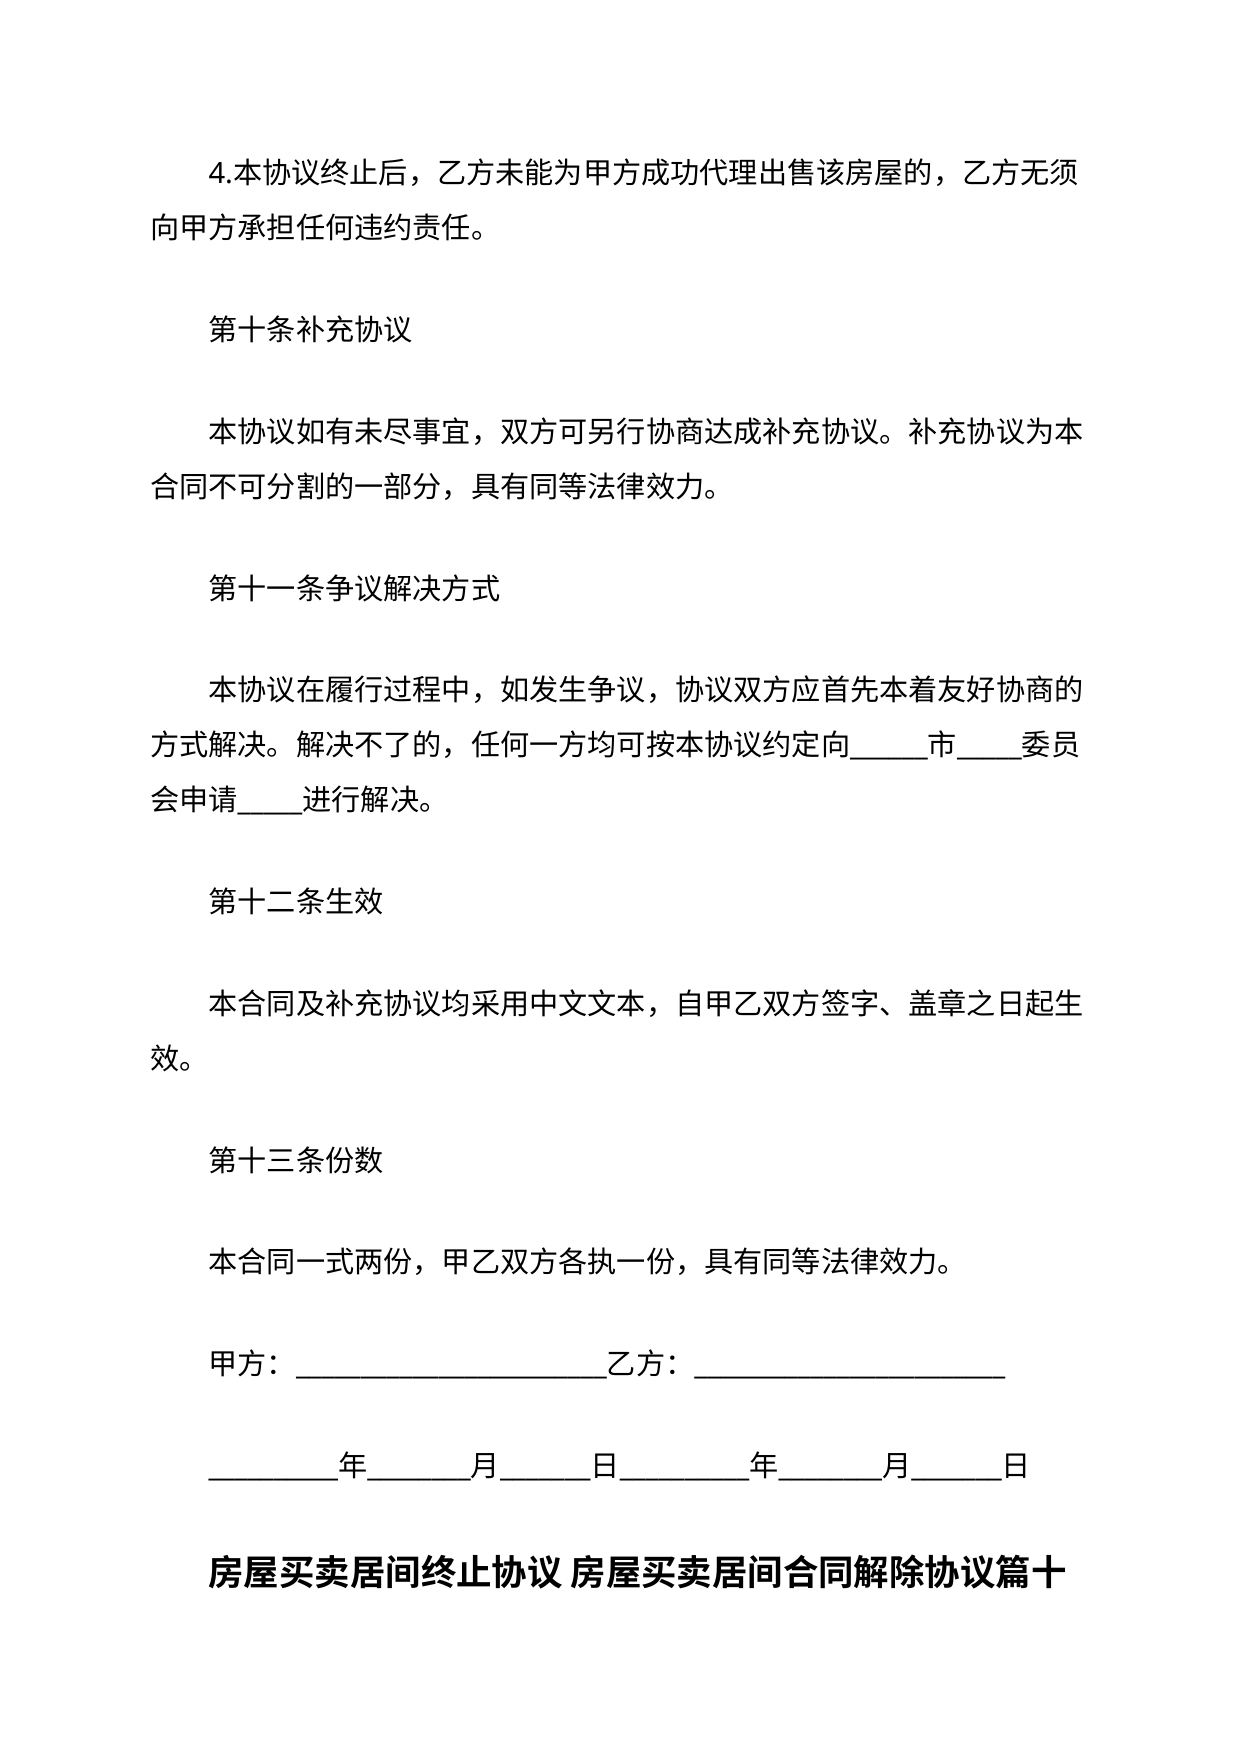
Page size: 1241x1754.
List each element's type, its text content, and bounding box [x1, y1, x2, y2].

text 本协议在履行过程中，如发生争议，协议双方应首先本着友好协商的方式解决。解决不了的，任何一方均可按本协议约定向______市_____委员会申请_____进行解决。 [150, 667, 1090, 819]
text 第十条补充协议 [150, 307, 1090, 349]
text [150, 1545, 1090, 1596]
text __________年________月_______日__________年________月_______日 [150, 1443, 1090, 1485]
text 本合同一式两份，甲乙双方各执一份，具有同等法律效力。 [150, 1239, 1090, 1281]
text 4.本协议终止后，乙方未能为甲方成功代理出售该房屋的，乙方无须向甲方承担任何违约责任。 [150, 150, 1090, 247]
text 第十二条生效 [150, 879, 1090, 921]
text 第十三条份数 [150, 1137, 1090, 1179]
text 本合同及补充协议均采用中文文本，自甲乙双方签字、盖章之日起生效。 [150, 981, 1090, 1078]
text 甲方：________________________乙方：________________________ [150, 1341, 1090, 1383]
text 第十一条争议解决方式 [150, 565, 1090, 607]
text 本协议如有未尽事宜，双方可另行协商达成补充协议。补充协议为本合同不可分割的一部分，具有同等法律效力。 [150, 408, 1090, 506]
